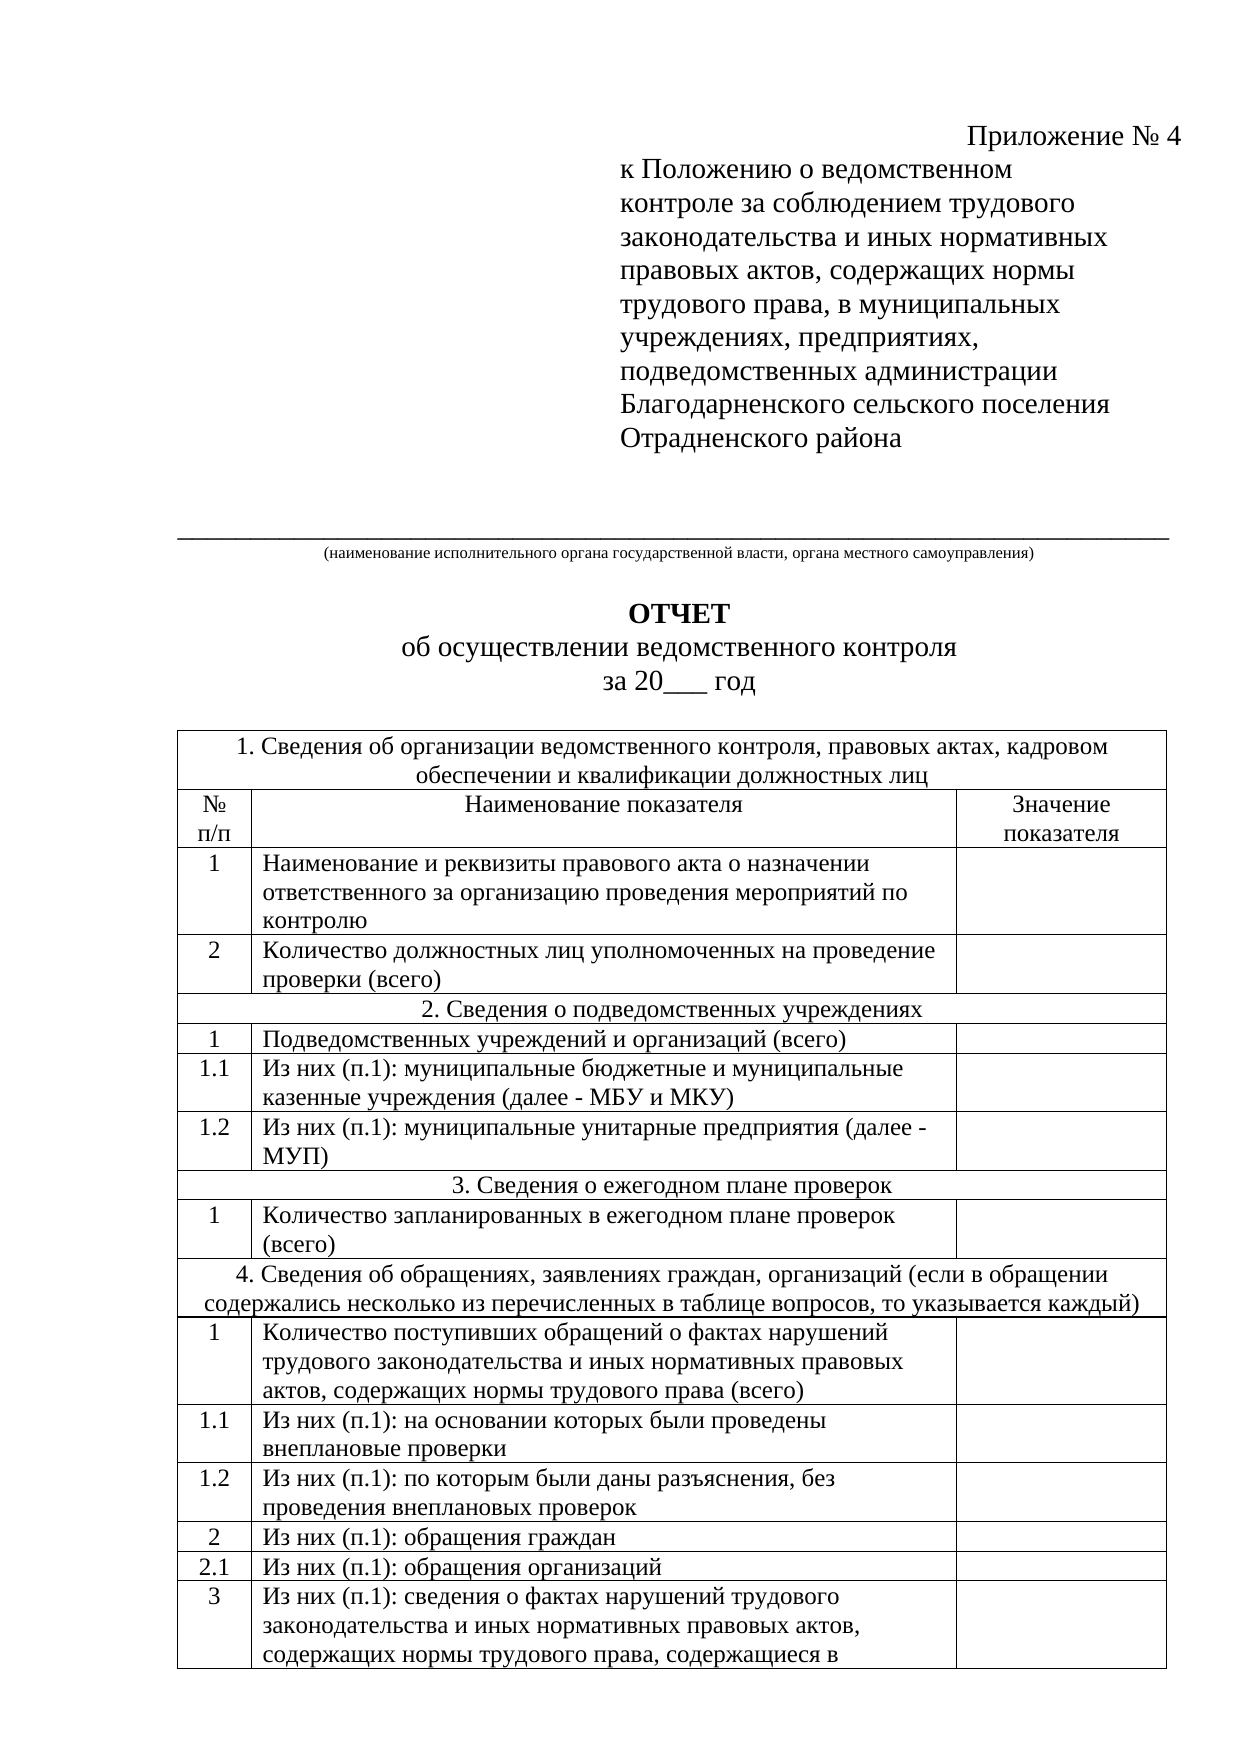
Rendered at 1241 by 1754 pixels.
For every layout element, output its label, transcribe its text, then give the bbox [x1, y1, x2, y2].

table_cell 2. Сведения о подведомственных учреждениях [178, 994, 1166, 1023]
table_cell 1.2 [178, 1463, 251, 1521]
table_cell [957, 1463, 1166, 1521]
table_cell [957, 1112, 1166, 1169]
table_cell [957, 848, 1166, 934]
table_cell [957, 1522, 1166, 1551]
table_cell 2 [178, 1522, 251, 1551]
table_cell Из них (п.1): обращения граждан [252, 1522, 956, 1551]
text ОТЧЕТ [177, 596, 1181, 629]
text об осуществлении ведомственного контроля [177, 629, 1181, 663]
table_cell Наименование показателя [252, 790, 956, 847]
text ____________________________________________________________________ [177, 509, 1181, 543]
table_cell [252, 1581, 956, 1668]
text за 20___ год [177, 663, 1181, 696]
table_cell Из них (п.1): на основании которых были проведены внеплановые проверки [252, 1405, 956, 1462]
table_cell № п/п [178, 790, 251, 847]
table_cell 1 [178, 848, 251, 934]
table_cell [957, 1552, 1166, 1580]
table_header 1. Сведения об организации ведомственного контроля, правовых актах, кадровом обеспечении и квалификации должностных лиц [178, 731, 1166, 788]
table_cell 1 [178, 1024, 251, 1052]
table_cell 1.1 [178, 1405, 251, 1462]
table_cell Количество поступивших обращений о фактах нарушений трудового законодательства и иных нормативных правовых актов, содержащих нормы трудового права (всего) [252, 1318, 956, 1404]
table_cell 3 [178, 1581, 251, 1668]
table_cell 1.2 [178, 1112, 251, 1169]
table_cell [957, 935, 1166, 993]
text контроле за соблюдением трудового [546, 185, 1181, 219]
table_cell Подведомственных учреждений и организаций (всего) [252, 1024, 956, 1052]
table_cell Из них (п.1): муниципальные бюджетные и муниципальные казенные учреждения (далее - МБУ и МКУ) [252, 1054, 956, 1111]
table_cell Из них (п.1): по которым были даны разъяснения, без проведения внеплановых проверок [252, 1463, 956, 1521]
table_cell 2.1 [178, 1552, 251, 1580]
table_cell [957, 1581, 1166, 1668]
text Приложение № 4 [177, 118, 1181, 152]
text правовых актов, содержащих нормы трудового права, в муниципальных учреждениях, предприятиях, подведомственных администрации Благодарненского сельского поселения Отрадненского района [620, 252, 1181, 453]
table_cell 1.1 [178, 1054, 251, 1111]
table_cell 1 [178, 1318, 251, 1404]
table_cell 2 [178, 935, 251, 993]
text к Положению о ведомственном [546, 152, 1181, 185]
table_cell Наименование и реквизиты правового акта о назначении ответственного за организацию проведения мероприятий по контролю [252, 848, 956, 934]
table_cell Из них (п.1): обращения организаций [252, 1552, 956, 1580]
table_cell Количество запланированных в ежегодном плане проверок (всего) [252, 1200, 956, 1258]
table_cell 1 [178, 1200, 251, 1258]
text (наименование исполнительного органа государственной власти, органа местного самоуправления) [177, 543, 1181, 562]
table_cell [957, 1200, 1166, 1258]
table_cell 3. Сведения о ежегодном плане проверок [178, 1171, 1166, 1199]
table_cell 4. Сведения об обращениях, заявлениях граждан, организаций (если в обращении содержались несколько из перечисленных в таблице вопросов, то указывается каждый) [178, 1259, 1166, 1316]
table_cell [957, 1054, 1166, 1111]
table_cell Количество должностных лиц уполномоченных на проведение проверки (всего) [252, 935, 956, 993]
table_cell Из них (п.1): муниципальные унитарные предприятия (далее - МУП) [252, 1112, 956, 1169]
table_cell [957, 1405, 1166, 1462]
table_cell Значение показателя [957, 790, 1166, 847]
table_cell [957, 1318, 1166, 1404]
table_cell [957, 1024, 1166, 1052]
text законодательства и иных нормативных [620, 219, 1181, 252]
